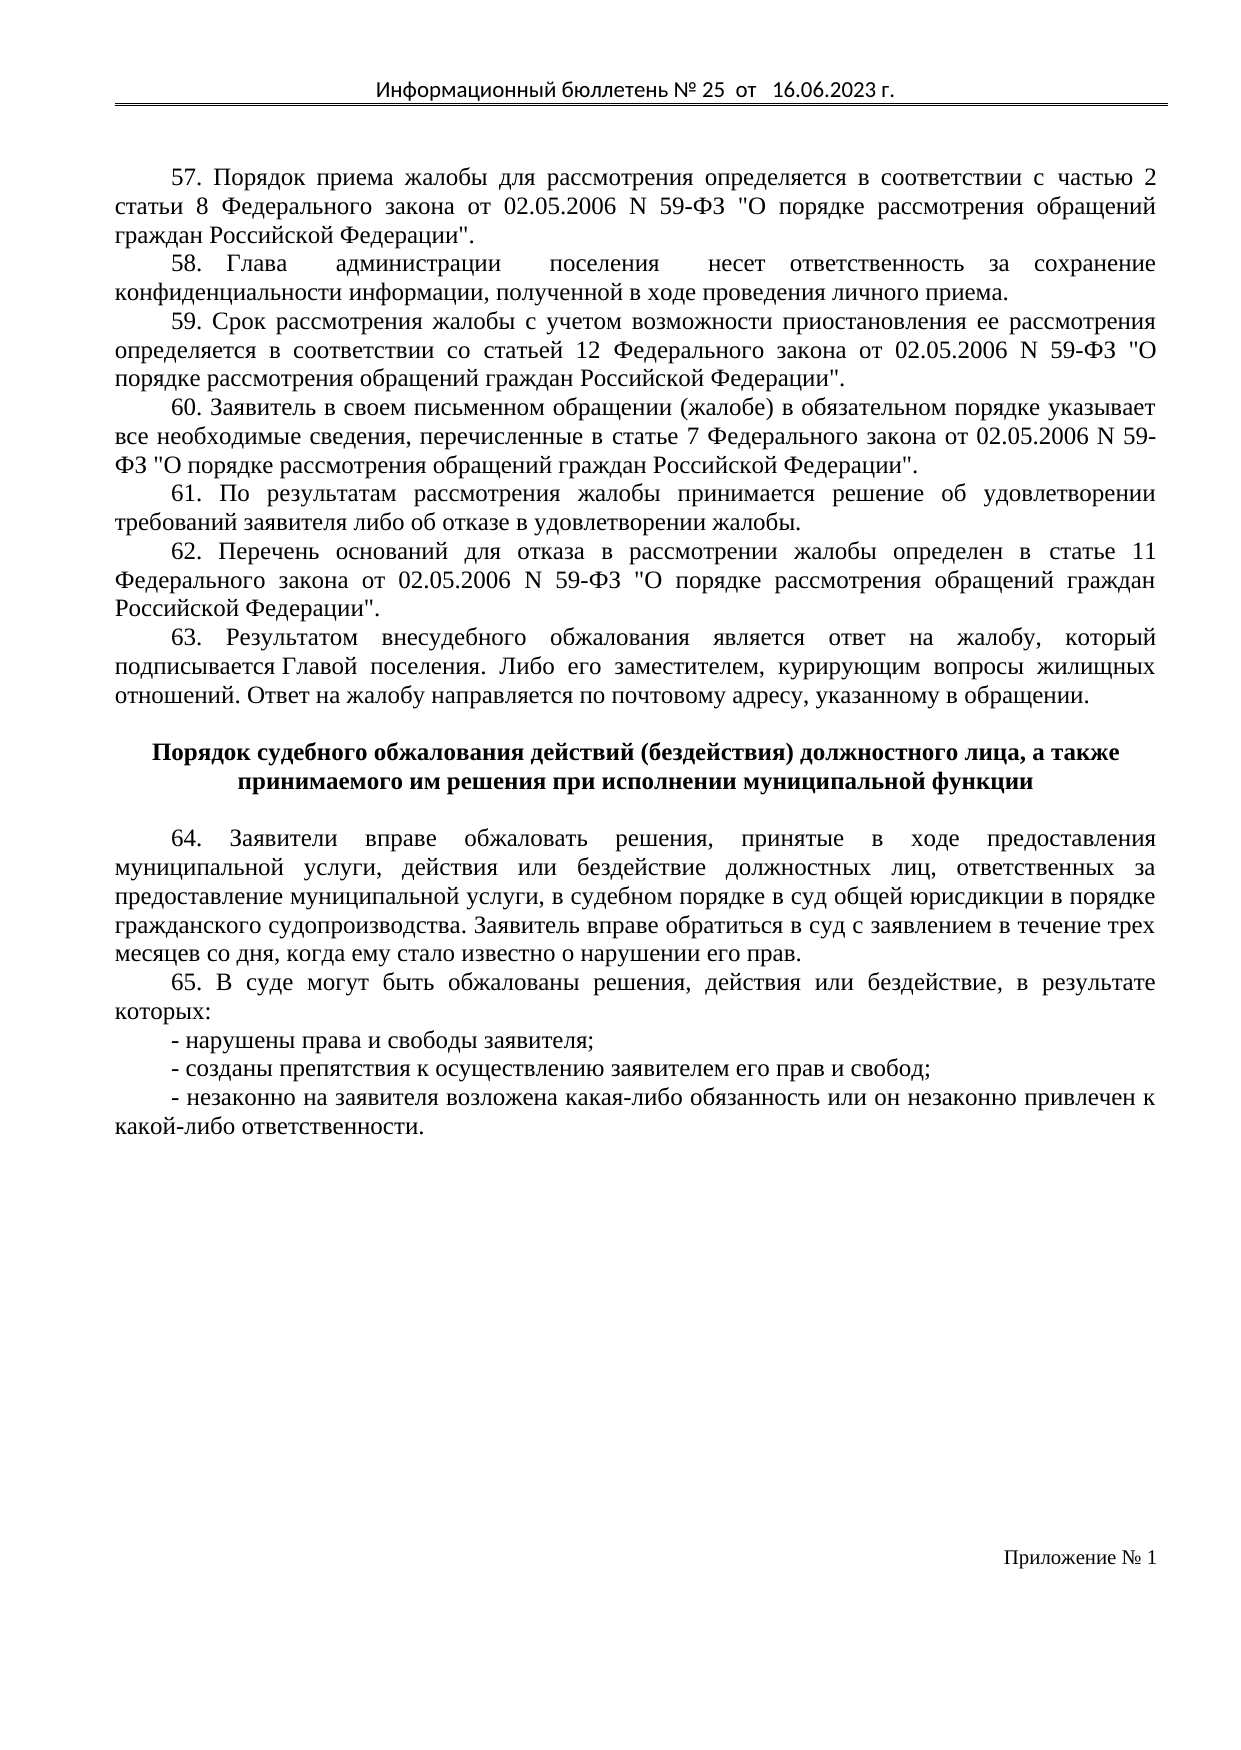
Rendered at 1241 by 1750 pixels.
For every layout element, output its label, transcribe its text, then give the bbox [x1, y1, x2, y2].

text 57. Порядок приема жалобы для рассмотрения определяется в соответствии с частью 2 статьи 8 Федерального закона от 02.05.2006 N 59-ФЗ "О порядке рассмотрения обращений граждан Российской Федерации". [114, 162, 1157, 248]
text Порядок судебного обжалования действий (бездействия) должностного лица, а также принимаемого им решения при исполнении муниципальной функции [114, 737, 1157, 795]
text 65. В суде могут быть обжалованы решения, действия или бездействие, в результате которых: [114, 967, 1157, 1025]
text 58. Глава администрации поселения несет ответственность за сохранение конфиденциальности информации, полученной в ходе проведения личного приема. [114, 248, 1157, 306]
text 61. По результатам рассмотрения жалобы принимается решение об удовлетворении требований заявителя либо об отказе в удовлетворении жалобы. [114, 478, 1157, 536]
text 64. Заявители вправе обжаловать решения, принятые в ходе предоставления муниципальной услуги, действия или бездействие должностных лиц, ответственных за предоставление муниципальной услуги, в судебном порядке в суд общей юрисдикции в порядке гражданского судопроизводства. Заявитель вправе обратиться в суд с заявлением в течение трех месяцев со дня, когда ему стало известно о нарушении его прав. [114, 823, 1157, 967]
text Приложение № 1 [114, 1544, 1157, 1569]
text 63. Результатом внесудебного обжалования является ответ на жалобу, который подписывается Главой поселения. Либо его заместителем, курирующим вопросы жилищных отношений. Ответ на жалобу направляется по почтовому адресу, указанному в обращении. [114, 622, 1157, 708]
text - незаконно на заявителя возложена какая-либо обязанность или он незаконно привлечен к какой-либо ответственности. [114, 1082, 1157, 1140]
text - созданы препятствия к осуществлению заявителем его прав и свобод; [114, 1053, 1157, 1082]
text - нарушены права и свободы заявителя; [114, 1025, 1157, 1053]
text 62. Перечень оснований для отказа в рассмотрении жалобы определен в статье 11 Федерального закона от 02.05.2006 N 59-ФЗ "О порядке рассмотрения обращений граждан Российской Федерации". [114, 536, 1157, 622]
text 60. Заявитель в своем письменном обращении (жалобе) в обязательном порядке указывает все необходимые сведения, перечисленные в статье 7 Федерального закона от 02.05.2006 N 59-ФЗ "О порядке рассмотрения обращений граждан Российской Федерации". [114, 392, 1157, 478]
text 59. Срок рассмотрения жалобы с учетом возможности приостановления ее рассмотрения определяется в соответствии со статьей 12 Федерального закона от 02.05.2006 N 59-ФЗ "О порядке рассмотрения обращений граждан Российской Федерации". [114, 306, 1157, 392]
